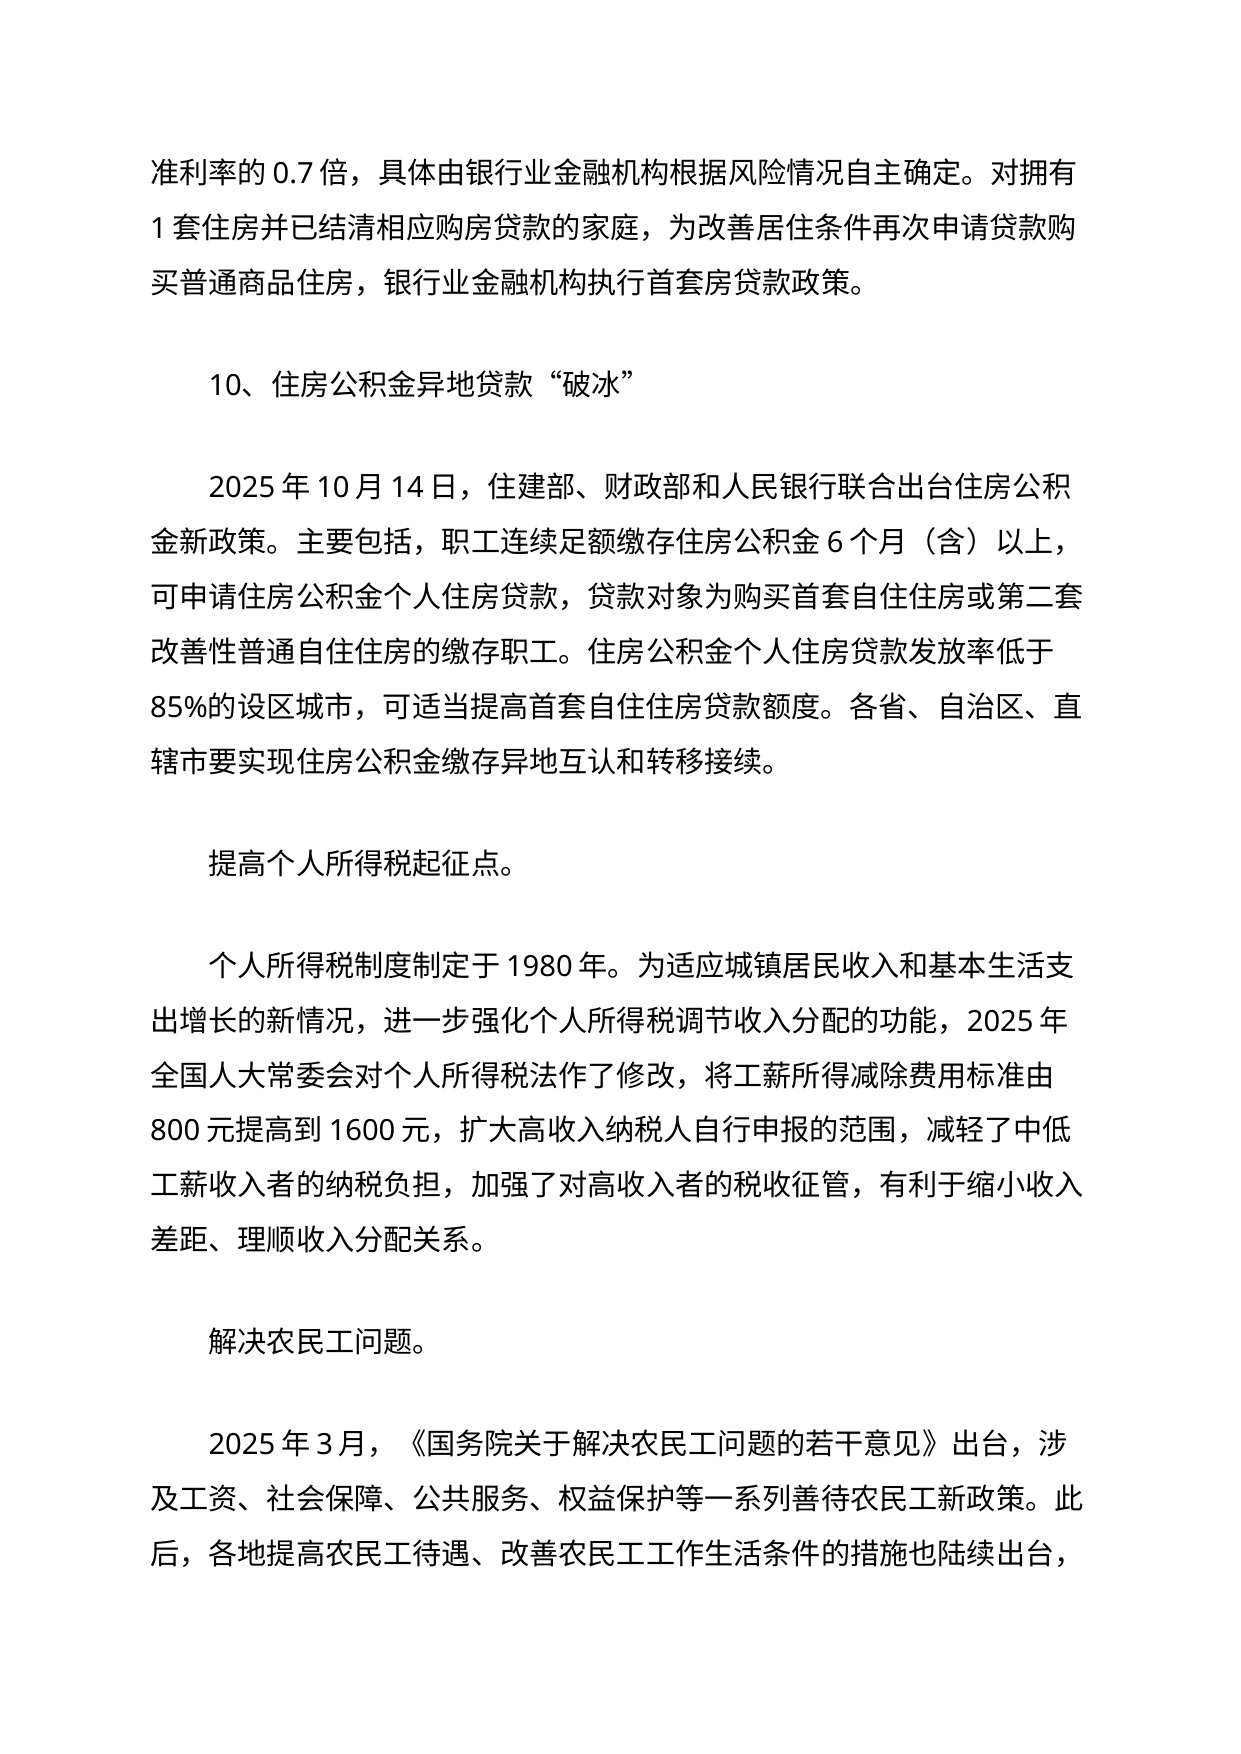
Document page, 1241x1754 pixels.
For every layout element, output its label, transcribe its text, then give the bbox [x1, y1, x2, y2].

text 10、住房公积金异地贷款“破冰” [150, 362, 1090, 404]
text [150, 1420, 1090, 1573]
text 2025年10月14日，住建部、财政部和人民银行联合出台住房公积金新政策。主要包括，职工连续足额缴存住房公积金6个月（含）以上，可申请住房公积金个人住房贷款，贷款对象为购买首套自住住房或第二套改善性普通自住住房的缴存职工。住房公积金个人住房贷款发放率低于85%的设区城市，可适当提高首套自住住房贷款额度。各省、自治区、直辖市要实现住房公积金缴存异地互认和转移接续。 [150, 464, 1090, 781]
text 提高个人所得税起征点。 [150, 840, 1090, 883]
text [150, 150, 1090, 302]
text 解决农民工问题。 [150, 1319, 1090, 1361]
text 个人所得税制度制定于1980年。为适应城镇居民收入和基本生活支出增长的新情况，进一步强化个人所得税调节收入分配的功能，2025年全国人大常委会对个人所得税法作了修改，将工薪所得减除费用标准由800元提高到1600元，扩大高收入纳税人自行申报的范围，减轻了中低工薪收入者的纳税负担，加强了对高收入者的税收征管，有利于缩小收入差距、理顺收入分配关系。 [150, 942, 1090, 1259]
